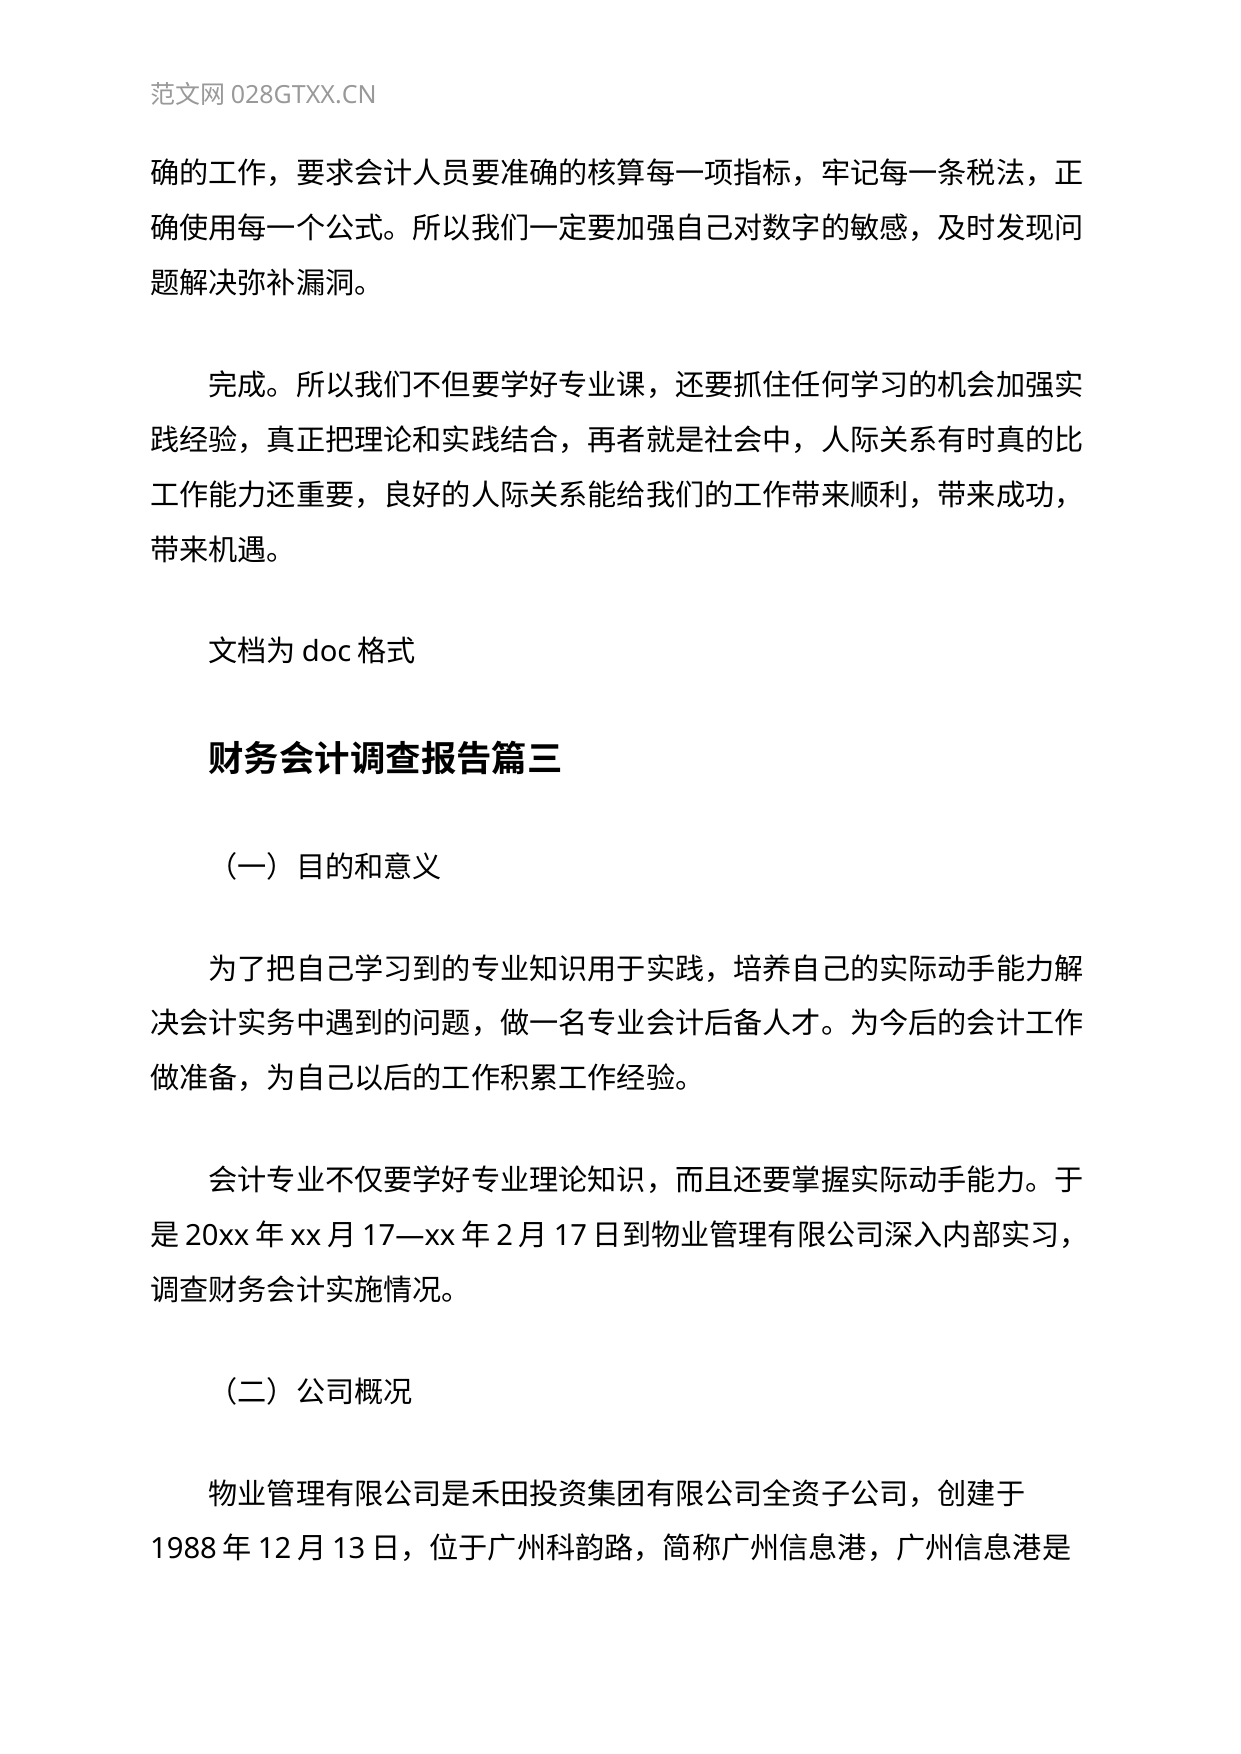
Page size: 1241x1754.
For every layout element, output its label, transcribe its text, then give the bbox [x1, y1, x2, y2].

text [150, 150, 1090, 302]
text 会计专业不仅要学好专业理论知识，而且还要掌握实际动手能力。于是20xx年xx月17—xx年2月17日到物业管理有限公司深入内部实习，调查财务会计实施情况。 [150, 1157, 1090, 1309]
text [150, 1470, 1090, 1567]
text 文档为doc格式 [150, 628, 1090, 670]
text （一）目的和意义 [150, 843, 1090, 886]
text 为了把自己学习到的专业知识用于实践，培养自己的实际动手能力解决会计实务中遇到的问题，做一名专业会计后备人才。为今后的会计工作做准备，为自己以后的工作积累工作经验。 [150, 945, 1090, 1097]
text （二）公司概况 [150, 1368, 1090, 1411]
text 完成。所以我们不但要学好专业课，还要抓住任何学习的机会加强实践经验，真正把理论和实践结合，再者就是社会中，人际关系有时真的比工作能力还重要，良好的人际关系能给我们的工作带来顺利，带来成功，带来机遇。 [150, 362, 1090, 568]
text 财务会计调查报告篇三 [150, 730, 1090, 781]
